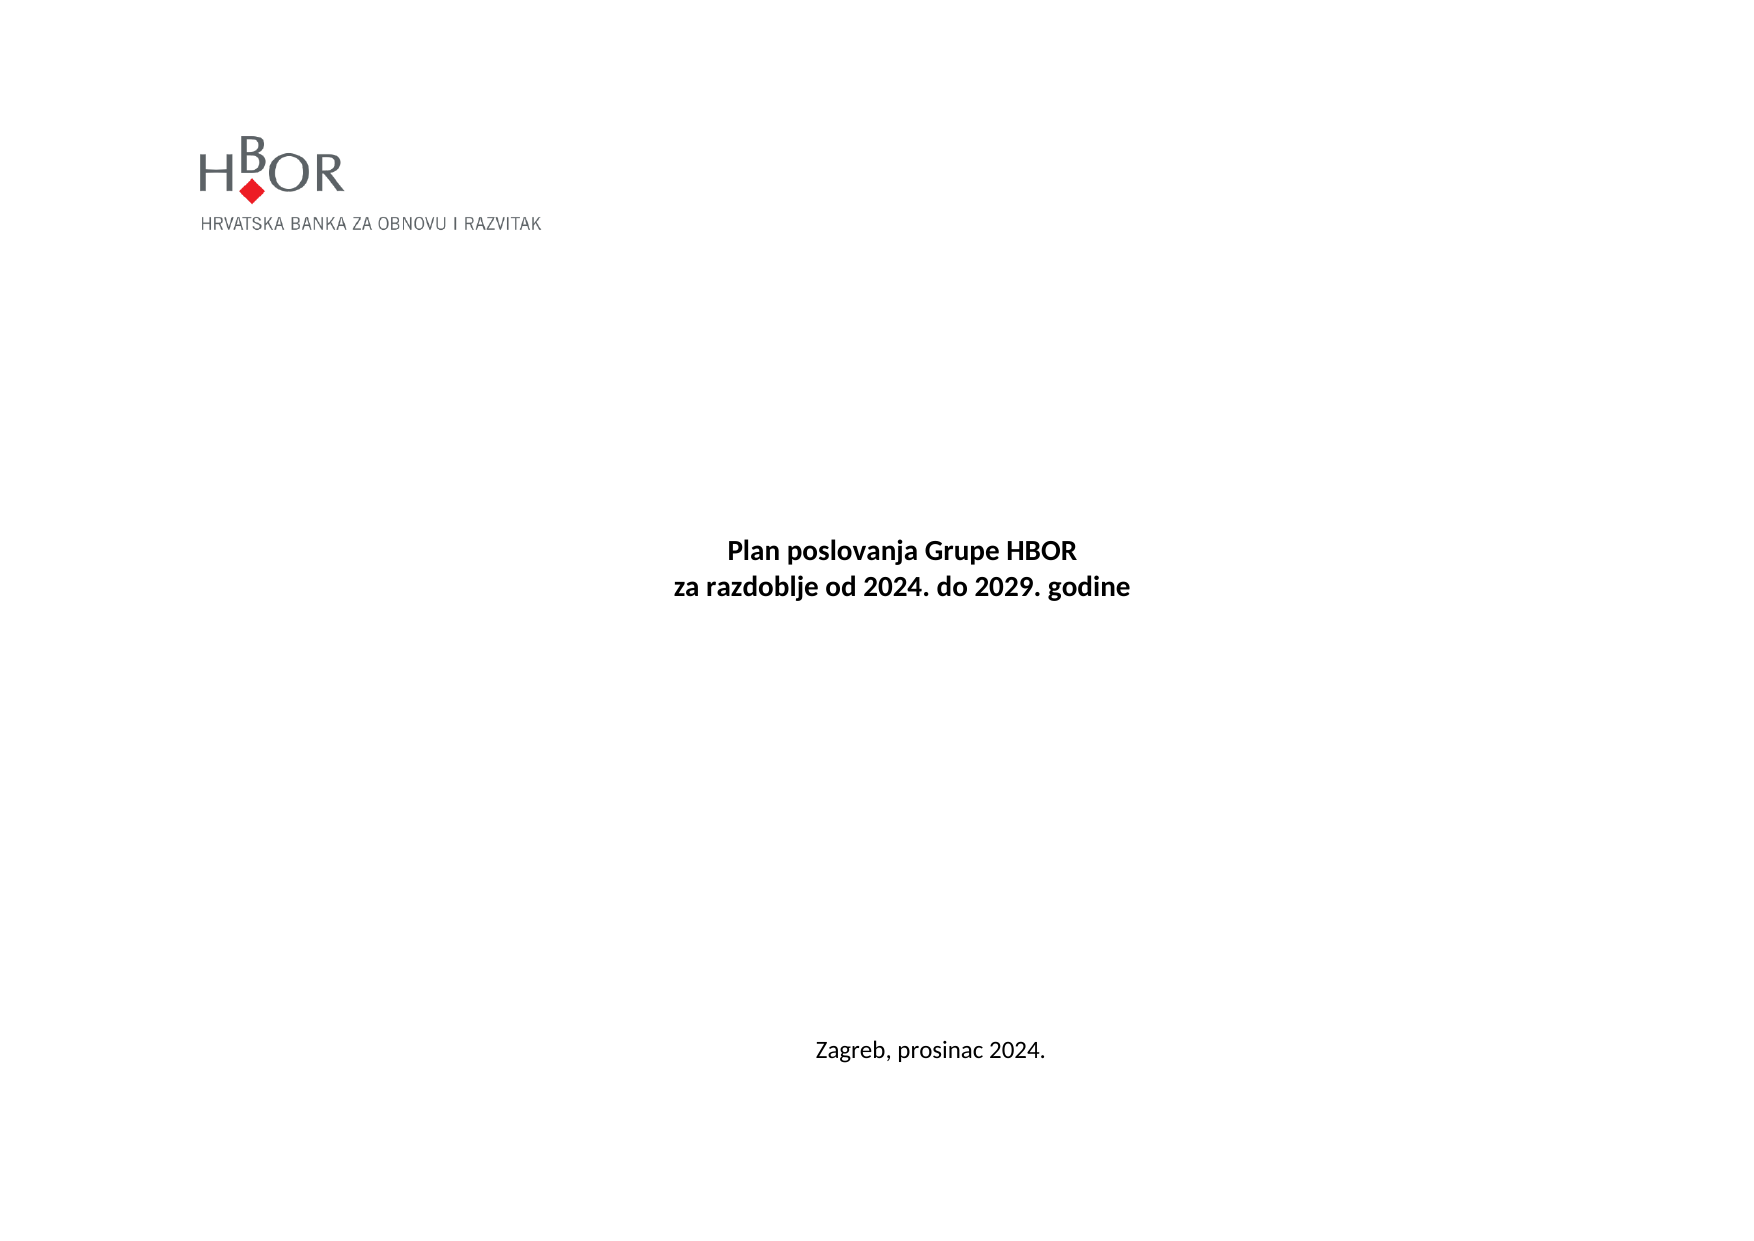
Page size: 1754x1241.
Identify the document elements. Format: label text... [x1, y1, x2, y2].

text Zagreb, prosinac 2024. [148, 1034, 1640, 1065]
text za razdoblje od 2024. do 2029. godine [166, 568, 1638, 603]
picture [147, 103, 585, 252]
text Plan poslovanja Grupe HBOR [166, 532, 1638, 568]
